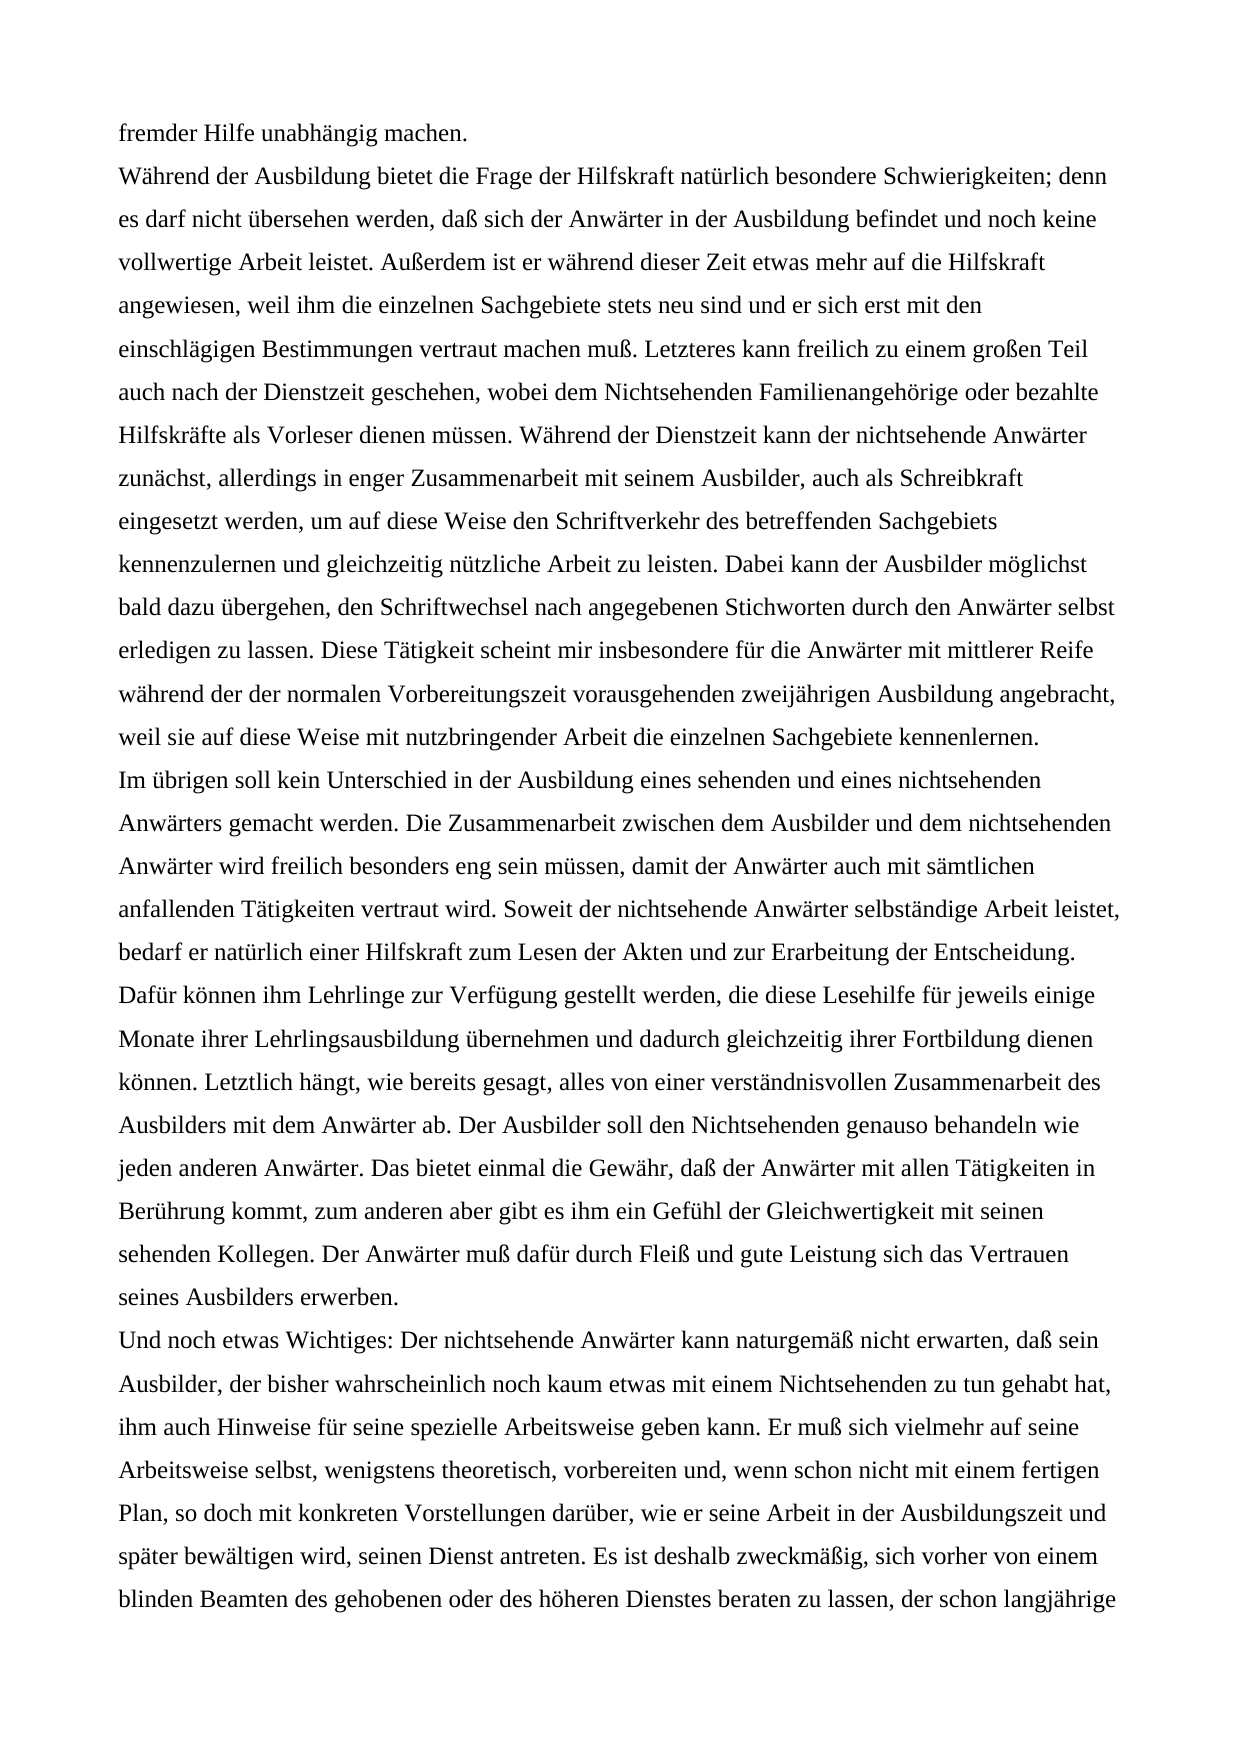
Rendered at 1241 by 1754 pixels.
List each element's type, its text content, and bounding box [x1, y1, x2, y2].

text Im übrigen soll kein Unterschied in der Ausbildung eines sehenden und eines nichtsehenden Anwärters gemacht werden. Die Zusammenarbeit zwischen dem Ausbilder und dem nichtsehenden Anwärter wird freilich besonders eng sein müssen, damit der Anwärter auch mit sämtlichen anfallenden Tätigkeiten vertraut wird. Soweit der nichtsehende Anwärter selbständige Arbeit leistet, bedarf er natürlich einer Hilfskraft zum Lesen der Akten und zur Erarbeitung der Entscheidung. Dafür können ihm Lehrlinge zur Verfügung gestellt werden, die diese Lesehilfe für jeweils einige Monate ihrer Lehrlingsausbildung übernehmen und dadurch gleichzeitig ihrer Fortbildung dienen können. Letztlich hängt, wie bereits gesagt, alles von einer verständnisvollen Zusammenarbeit des Ausbilders mit dem Anwärter ab. Der Ausbilder soll den Nichtsehenden genauso behandeln wie jeden anderen Anwärter. Das bietet einmal die Gewähr, daß der Anwärter mit allen Tätigkeiten in Berührung kommt, zum anderen aber gibt es ihm ein Gefühl der Gleichwertigkeit mit seinen sehenden Kollegen. Der Anwärter muß dafür durch Fleiß und gute Leistung sich das Vertrauen seines Ausbilders erwerben. [118, 765, 1122, 1311]
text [118, 1326, 1122, 1613]
text Während der Ausbildung bietet die Frage der Hilfskraft natürlich besondere Schwierigkeiten; denn es darf nicht übersehen werden, daß sich der Anwärter in der Ausbildung befindet und noch keine vollwertige Arbeit leistet. Außerdem ist er während dieser Zeit etwas mehr auf die Hilfskraft angewiesen, weil ihm die einzelnen Sachgebiete stets neu sind und er sich erst mit den einschlägigen Bestimmungen vertraut machen muß. Letzteres kann freilich zu einem großen Teil auch nach der Dienstzeit geschehen, wobei dem Nichtsehenden Familienangehörige oder bezahlte Hilfskräfte als Vorleser dienen müssen. Während der Dienstzeit kann der nichtsehende Anwärter zunächst, allerdings in enger Zusammenarbeit mit seinem Ausbilder, auch als Schreibkraft eingesetzt werden, um auf diese Weise den Schriftverkehr des betreffenden Sachgebiets kennenzulernen und gleichzeitig nützliche Arbeit zu leisten. Dabei kann der Ausbilder möglichst bald dazu übergehen, den Schriftwechsel nach angegebenen Stichworten durch den Anwärter selbst erledigen zu lassen. Diese Tätigkeit scheint mir insbesondere für die Anwärter mit mittlerer Reife während der der normalen Vorbereitungszeit vorausgehenden zweijährigen Ausbildung angebracht, weil sie auf diese Weise mit nutzbringender Arbeit die einzelnen Sachgebiete kennenlernen. [118, 161, 1122, 751]
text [118, 118, 1122, 147]
